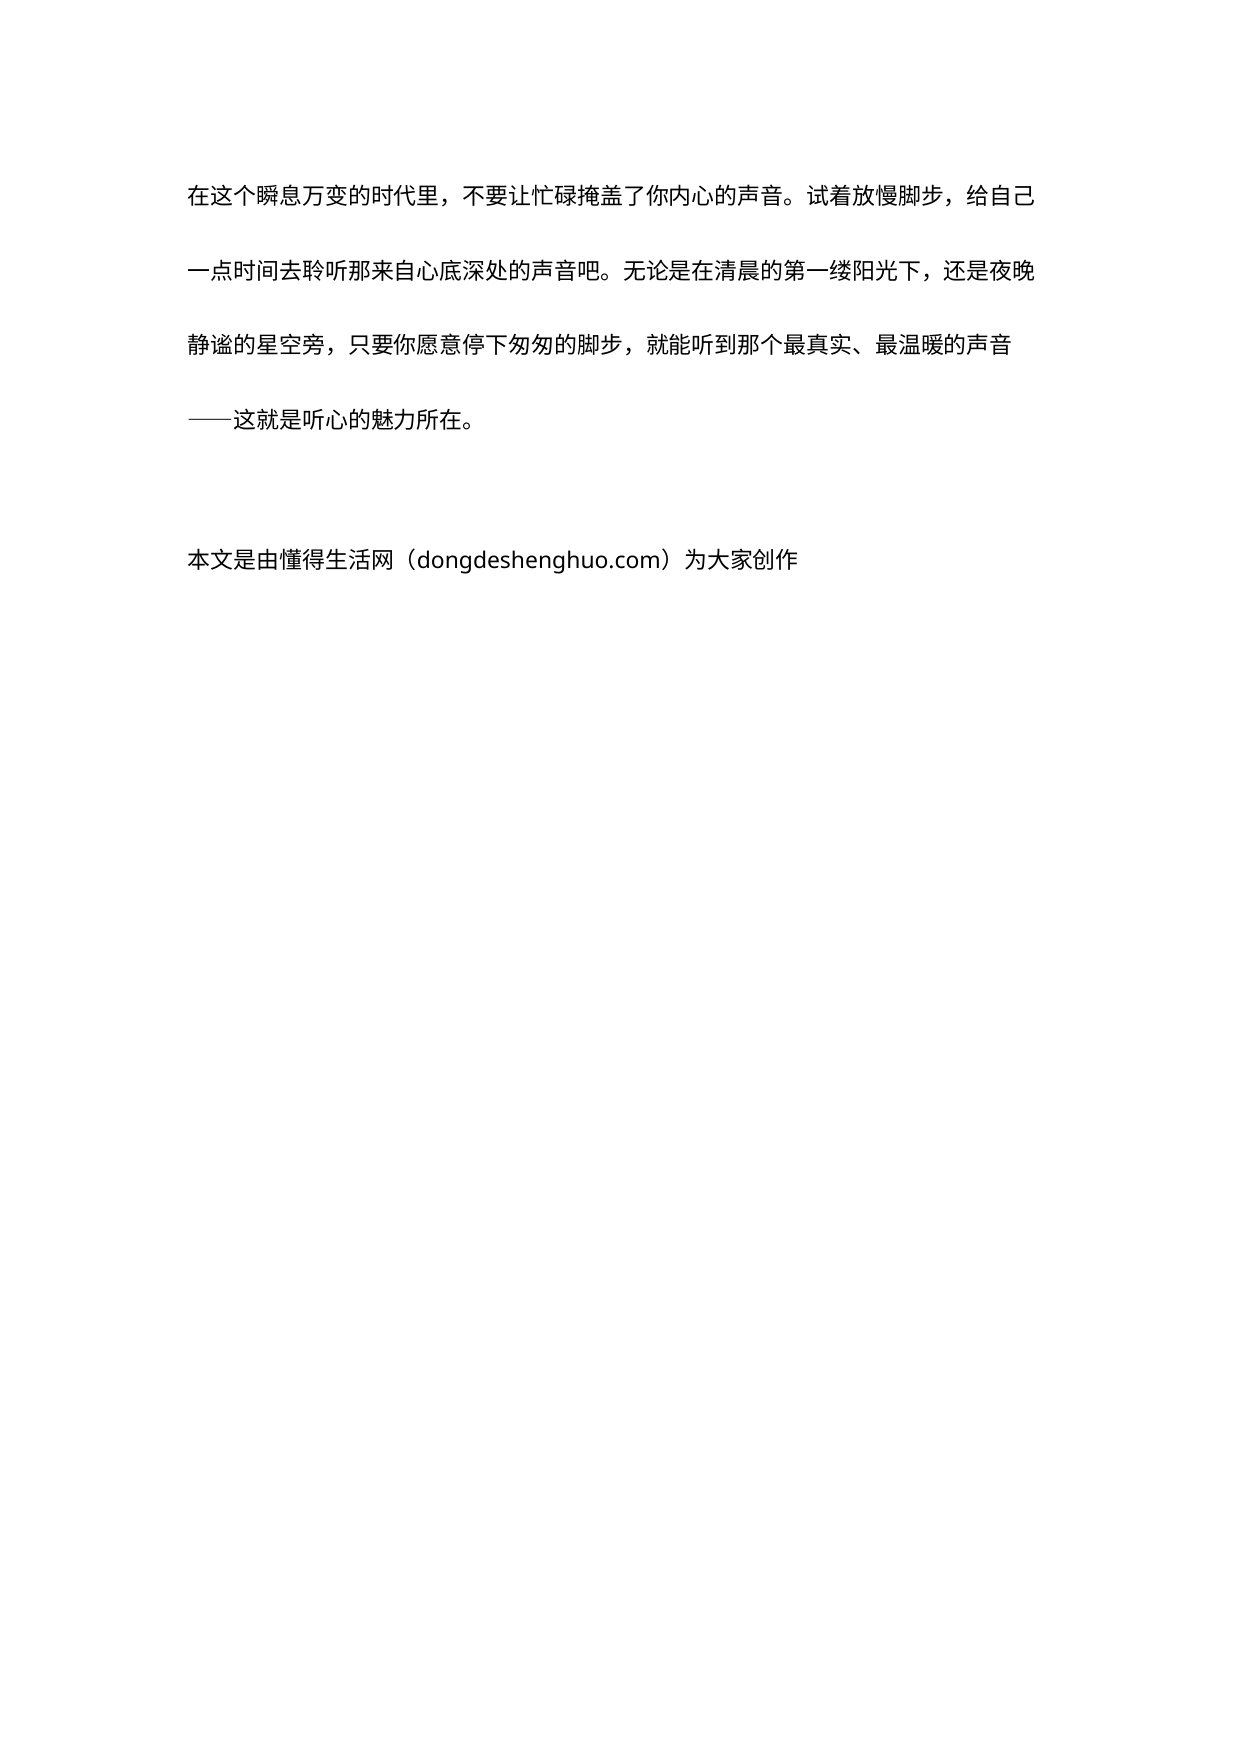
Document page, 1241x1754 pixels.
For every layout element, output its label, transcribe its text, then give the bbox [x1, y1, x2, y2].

text 本文是由懂得生活网（dongdeshenghuo.com）为大家创作 [187, 526, 1053, 591]
text 在这个瞬息万变的时代里，不要让忙碌掩盖了你内心的声音。试着放慢脚步，给自己一点时间去聆听那来自心底深处的声音吧。无论是在清晨的第一缕阳光下，还是夜晚静谧的星空旁，只要你愿意停下匆匆的脚步，就能听到那个最真实、最温暖的声音——这就是听心的魅力所在。 [187, 162, 1053, 451]
